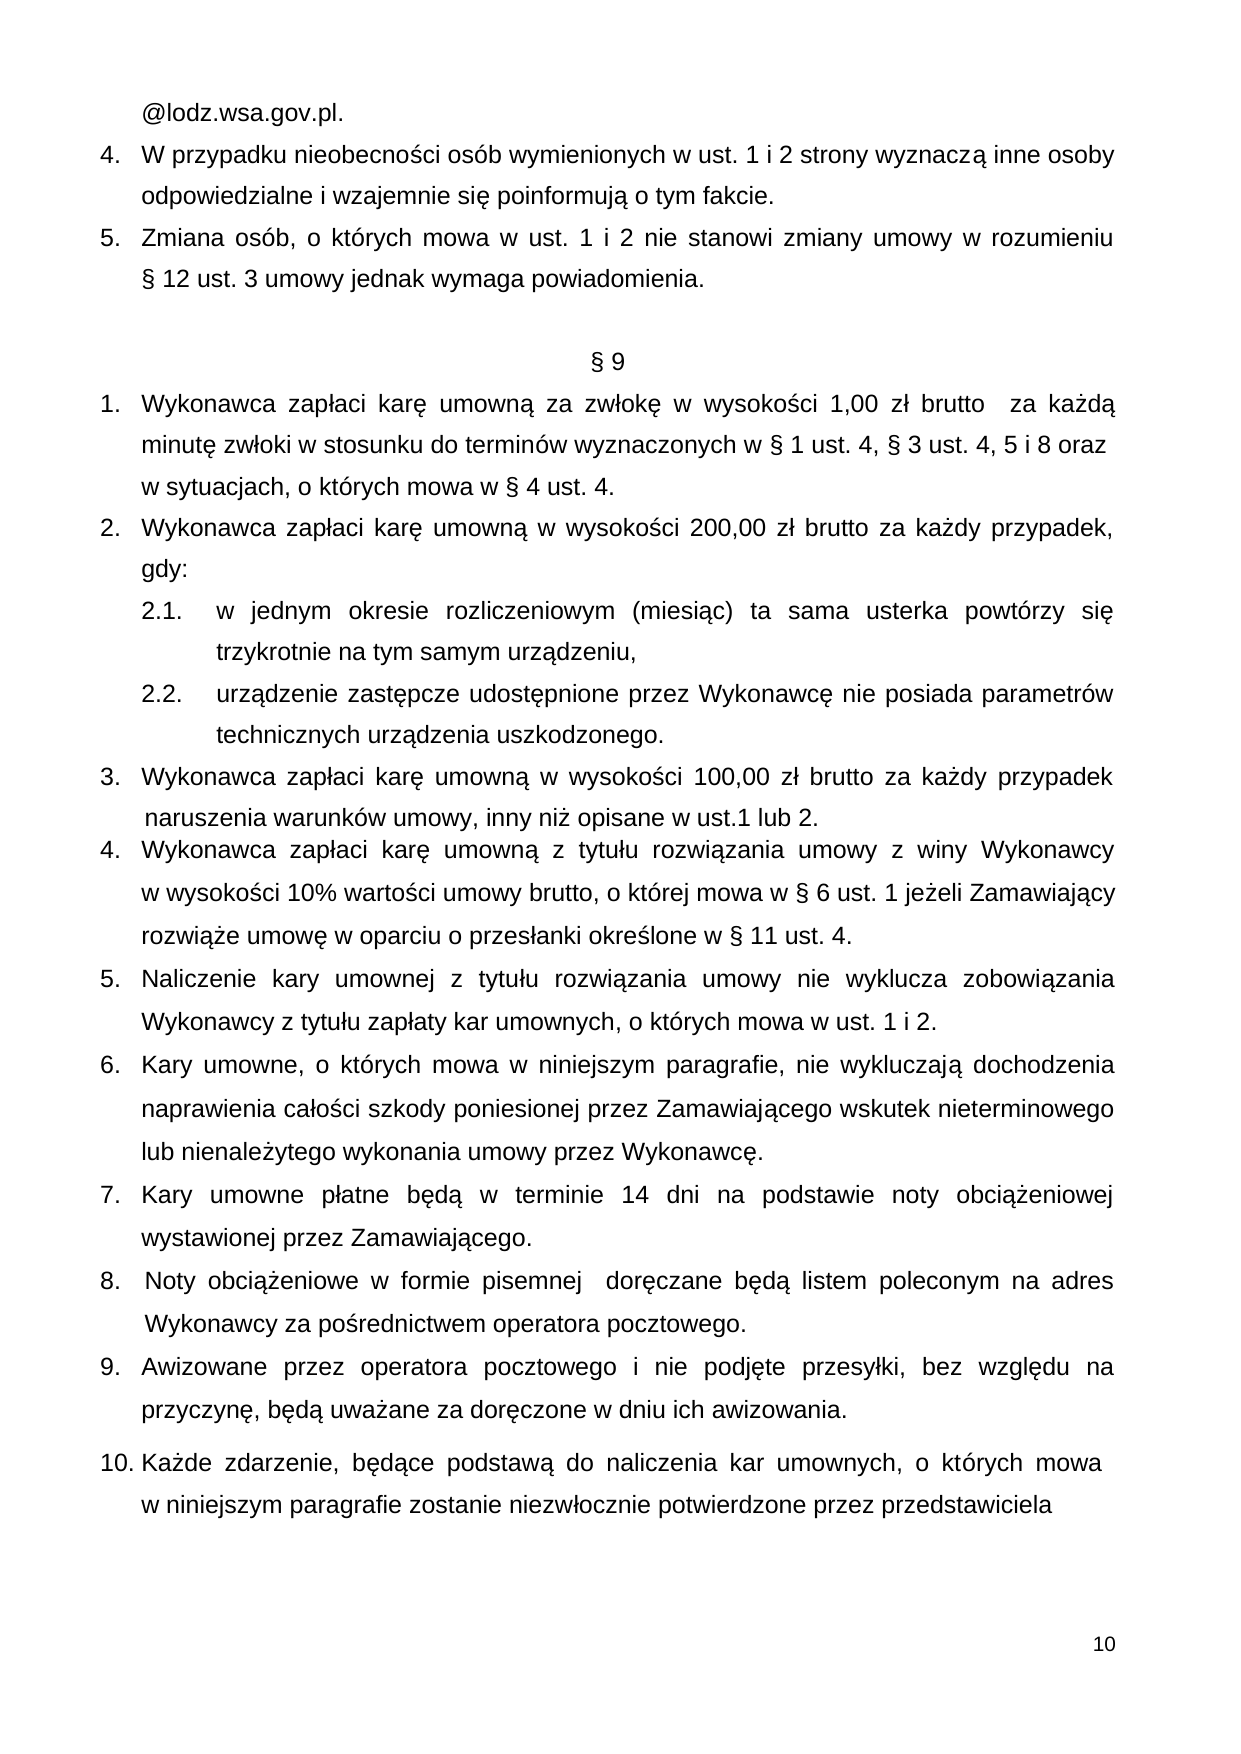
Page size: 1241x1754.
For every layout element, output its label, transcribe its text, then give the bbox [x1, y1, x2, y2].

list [100, 1439, 1115, 1522]
list Wykonawca zapłaci karę umowną w wysokości 100,00 zł brutto za każdy przypadek naruszenia warunków umowy, inny niż opisane w ust.1 lub 2. [100, 752, 1115, 835]
text § 9 [100, 337, 1115, 379]
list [100, 89, 1115, 130]
list urządzenie zastępcze udostępnione przez Wykonawcę nie posiada parametrów technicznych urządzenia uszkodzonego. [141, 669, 1115, 752]
list W przypadku nieobecności osób wymienionych w ust. 1 i 2 strony wyznaczą inne osoby odpowiedzialne i wzajemnie się poinformują o tym fakcie. [100, 130, 1115, 213]
list Noty obciążeniowe w formie pisemnej doręczane będą listem poleconym na adres Wykonawcy za pośrednictwem operatora pocztowego. [100, 1266, 1116, 1338]
list Kary umowne, o których mowa w niniejszym paragrafie, nie wykluczają dochodzenia naprawienia całości szkody poniesionej przez Zamawiającego wskutek nieterminowego lub nienależytego wykonania umowy przez Wykonawcę. [100, 1051, 1115, 1166]
list Zmiana osób, o których mowa w ust. 1 i 2 nie stanowi zmiany umowy w rozumieniu § 12 ust. 3 umowy jednak wymaga powiadomienia. [100, 213, 1115, 296]
list Naliczenie kary umownej z tytułu rozwiązania umowy nie wyklucza zobowiązania Wykonawcy z tytułu zapłaty kar umownych, o których mowa w ust. 1 i 2. [100, 964, 1115, 1036]
list Wykonawca zapłaci karę umowną z tytułu rozwiązania umowy z winy Wykonawcy w wysokości 10% wartości umowy brutto, o której mowa w § 6 ust. 1 jeżeli Zamawiający rozwiąże umowę w oparciu o przesłanki określone w § 11 ust. 4. [100, 835, 1115, 950]
list Kary umowne płatne będą w terminie 14 dni na podstawie noty obciążeniowej wystawionej przez Zamawiającego. [100, 1180, 1115, 1252]
list Wykonawca zapłaci karę umowną w wysokości 200,00 zł brutto za każdy przypadek, gdy: [100, 503, 1115, 586]
list Awizowane przez operatora pocztowego i nie podjęte przesyłki, bez względu na przyczynę, będą uważane za doręczone w dniu ich awizowania. [100, 1352, 1116, 1424]
list w jednym okresie rozliczeniowym (miesiąc) ta sama usterka powtórzy się trzykrotnie na tym samym urządzeniu, [141, 586, 1115, 669]
list Wykonawca zapłaci karę umowną za zwłokę w wysokości 1,00 zł brutto za każdą minutę zwłoki w stosunku do terminów wyznaczonych w § 1 ust. 4, § 3 ust. 4, 5 i 8 oraz w sytuacjach, o których mowa w § 4 ust. 4. [100, 379, 1115, 503]
